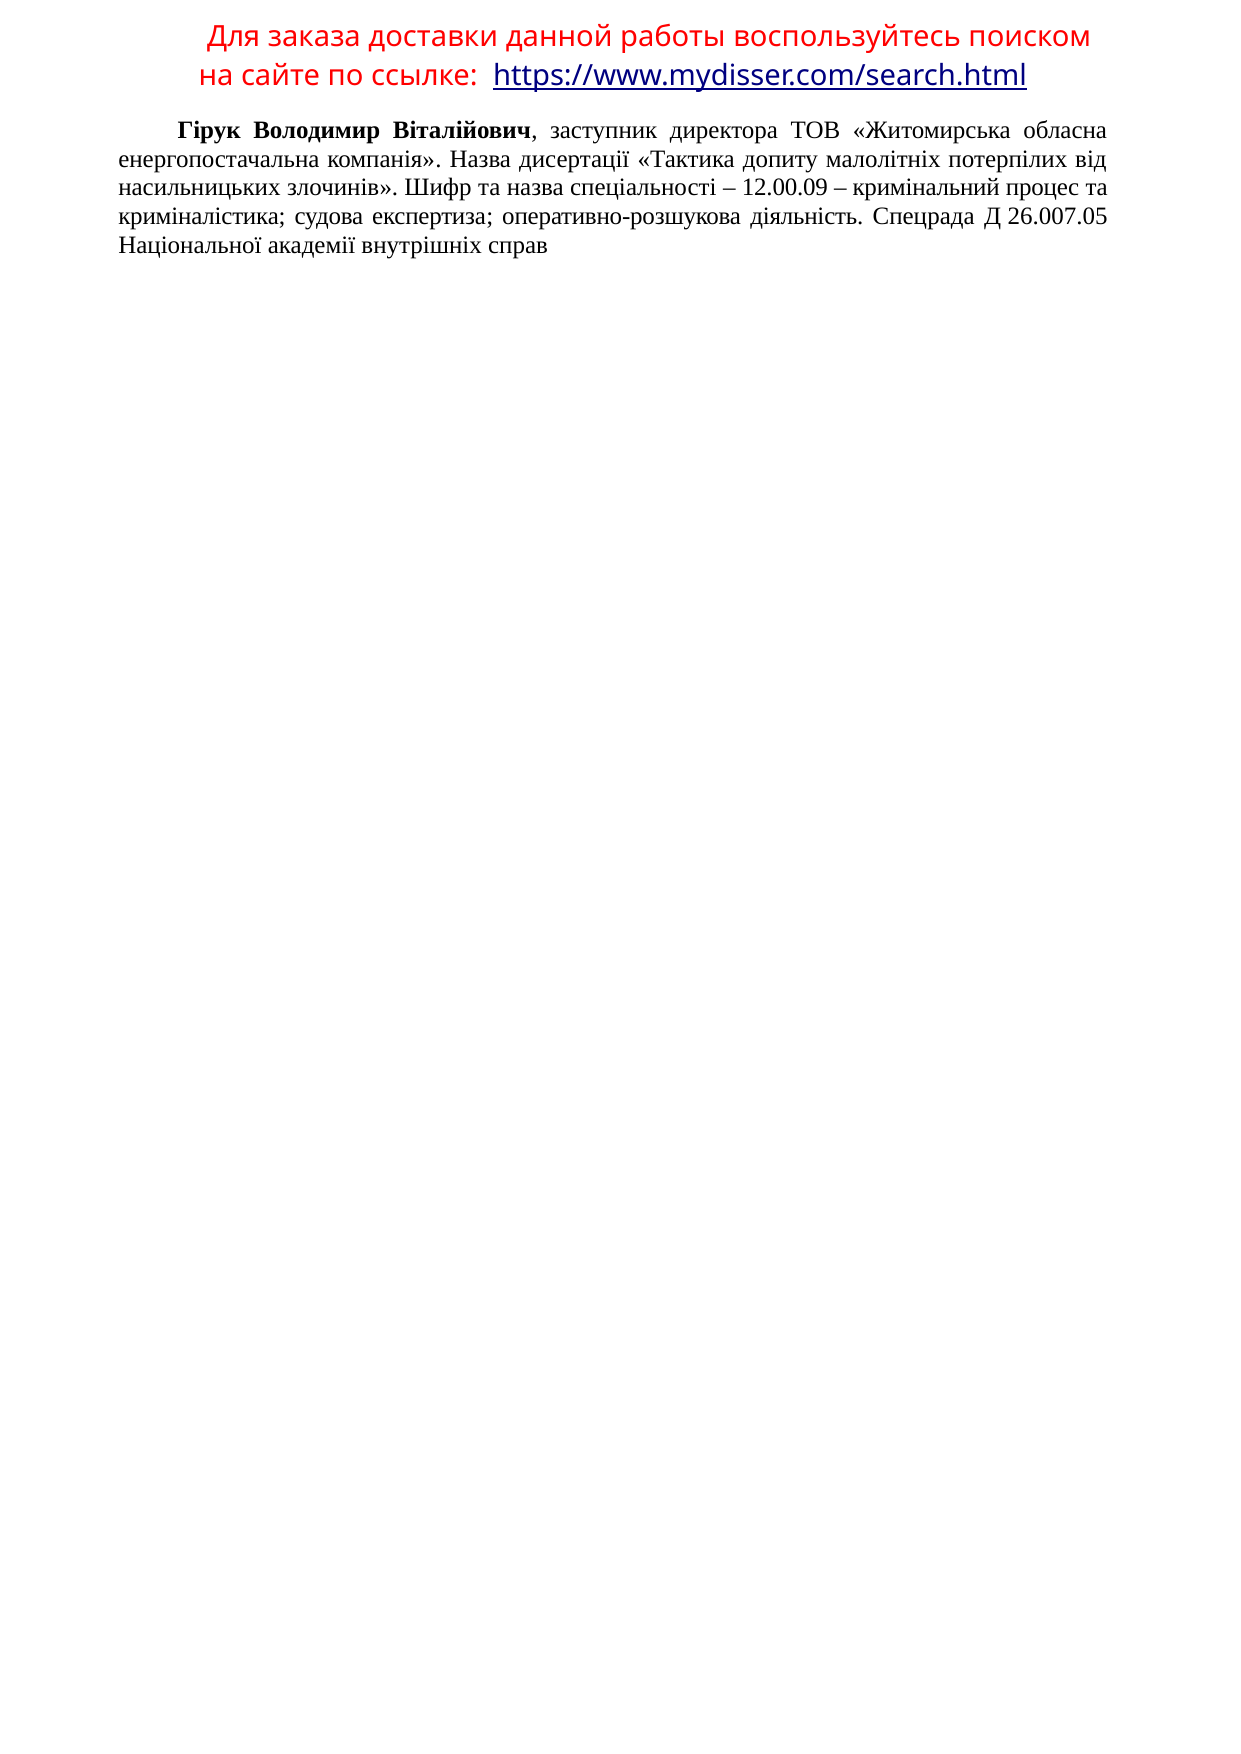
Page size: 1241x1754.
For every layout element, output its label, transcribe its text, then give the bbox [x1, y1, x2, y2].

text Гірук Володимир Віталійович, заступник директора ТОВ «Житомирська обласна енергопостачальна компанія». Назва дисертації «Тактика допиту малолітніх потерпілих від насильницьких злочинів». Шифр та назва спеціальності – 12.00.09 – кримінальний процес та криміналістика; судова експертиза; оперативно-розшукова діяльність. Спецрада Д 26.007.05 Національної академії внутрішніх справ [118, 115, 1107, 259]
